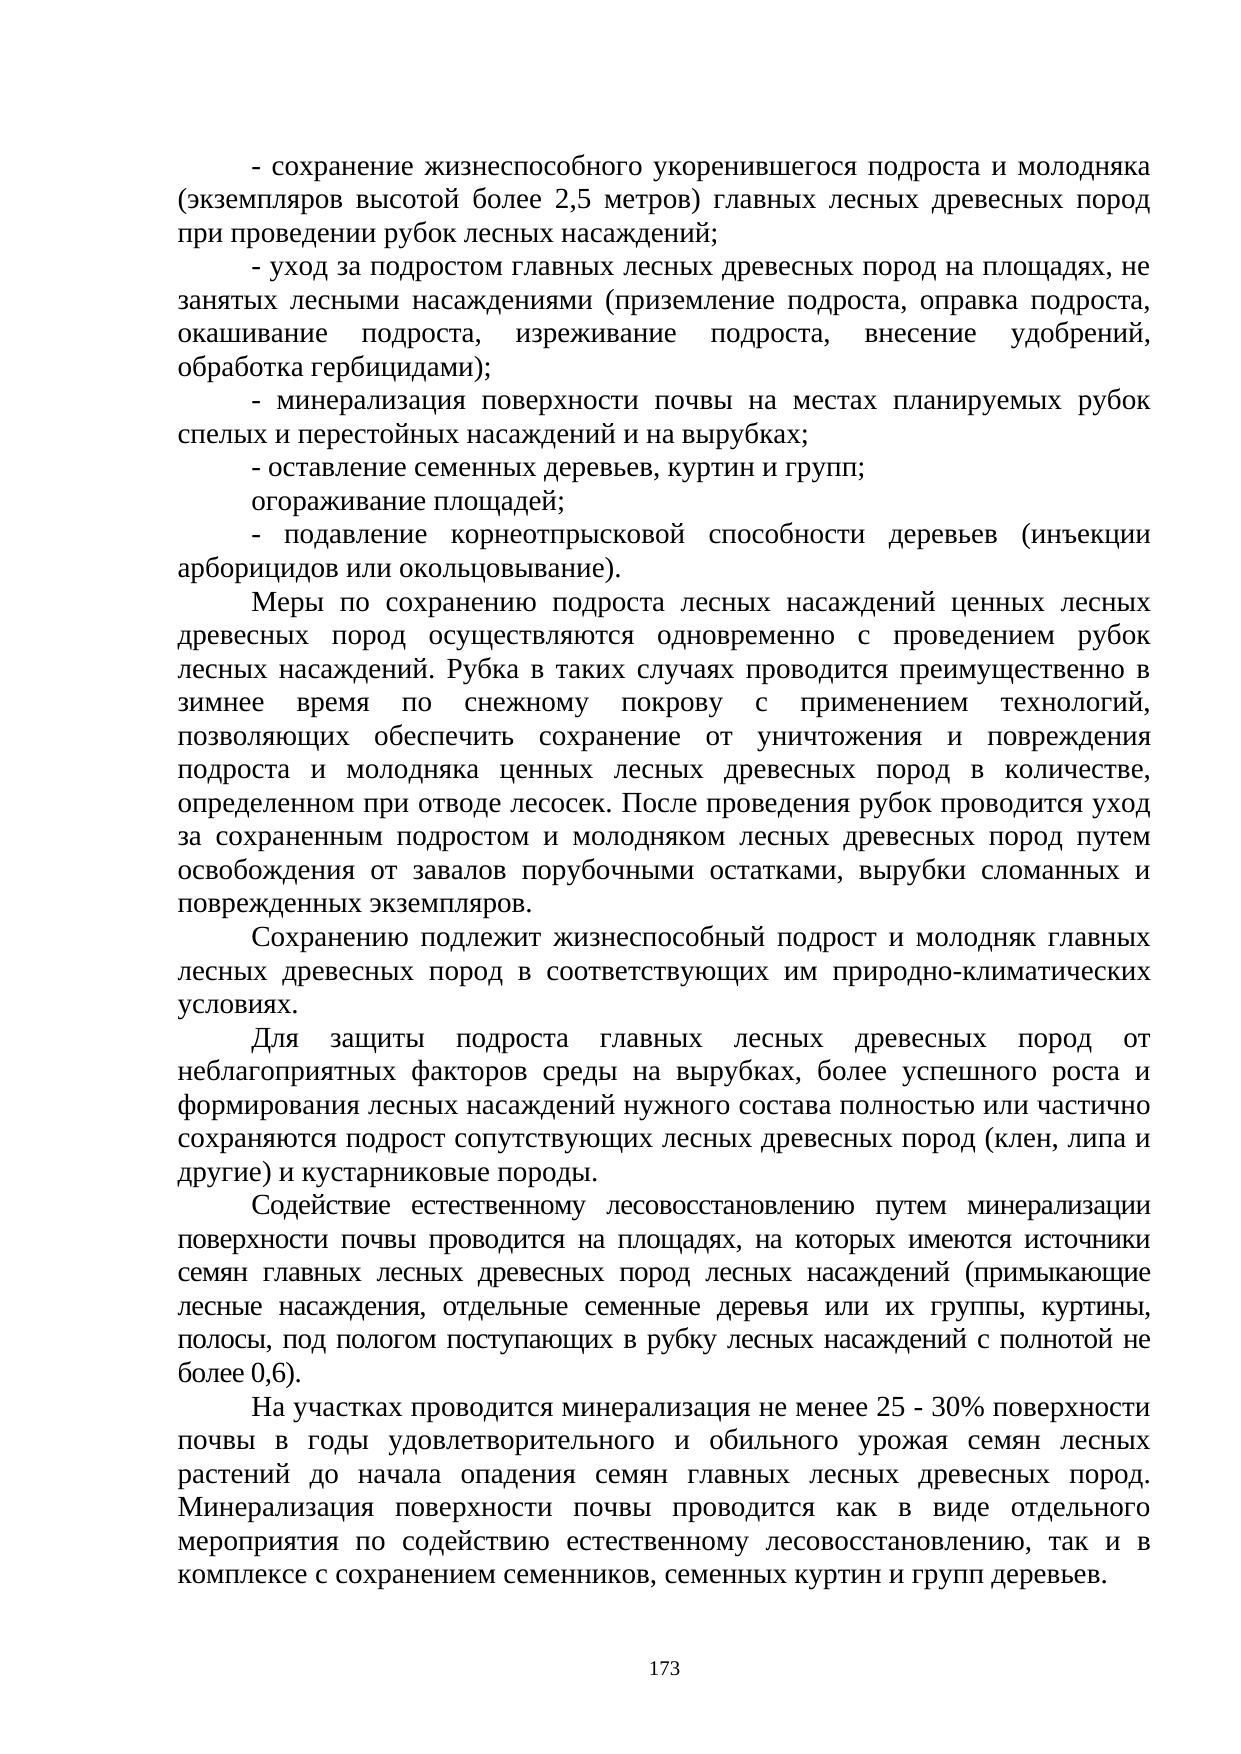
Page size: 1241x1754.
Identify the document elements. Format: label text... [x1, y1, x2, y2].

text Для защиты подроста главных лесных древесных пород от неблагоприятных факторов среды на вырубках, более успешного роста и формирования лесных насаждений нужного состава полностью или частично сохраняются подрост сопутствующих лесных древесных пород (клен, липа и другие) и кустарниковые породы. [177, 1020, 1152, 1187]
text На участках проводится минерализация не менее 25 - 30% поверхности почвы в годы удовлетворительного и обильного урожая семян лесных растений до начала опадения семян главных лесных древесных пород. Минерализация поверхности почвы проводится как в виде отдельного мероприятия по содействию естественному лесовосстановлению, так и в комплексе с сохранением семенников, семенных куртин и групп деревьев. [177, 1389, 1152, 1590]
text - оставление семенных деревьев, куртин и групп; [177, 449, 1152, 483]
text Сохранению подлежит жизнеспособный подрост и молодняк главных лесных древесных пород в соответствующих им природно-климатических условиях. [177, 919, 1152, 1020]
text Содействие естественному лесовосстановлению путем минерализации поверхности почвы проводится на площадях, на которых имеются источники семян главных лесных древесных пород лесных насаждений (примыкающие лесные насаждения, отдельные семенные деревья или их группы, куртины, полосы, под пологом поступающих в рубку лесных насаждений с полнотой не более 0,6). [177, 1187, 1152, 1389]
text - минерализация поверхности почвы на местах планируемых рубок спелых и перестойных насаждений и на вырубках; [177, 382, 1152, 449]
text - сохранение жизнеспособного укоренившегося подроста и молодняка (экземпляров высотой более 2,5 метров) главных лесных древесных пород при проведении рубок лесных насаждений; [177, 148, 1152, 248]
text - уход за подростом главных лесных древесных пород на площадях, не занятых лесными насаждениями (приземление подроста, оправка подроста, окашивание подроста, изреживание подроста, внесение удобрений, обработка гербицидами); [177, 248, 1152, 382]
text - подавление корнеотпрысковой способности деревьев (инъекции арборицидов или окольцовывание). [177, 517, 1152, 584]
text огораживание площадей; [177, 483, 1152, 517]
text Меры по сохранению подроста лесных насаждений ценных лесных древесных пород осуществляются одновременно с проведением рубок лесных насаждений. Рубка в таких случаях проводится преимущественно в зимнее время по снежному покрову с применением технологий, позволяющих обеспечить сохранение от уничтожения и повреждения подроста и молодняка ценных лесных древесных пород в количестве, определенном при отводе лесосек. После проведения рубок проводится уход за сохраненным подростом и молодняком лесных древесных пород путем освобождения от завалов порубочными остатками, вырубки сломанных и поврежденных экземпляров. [177, 584, 1152, 919]
